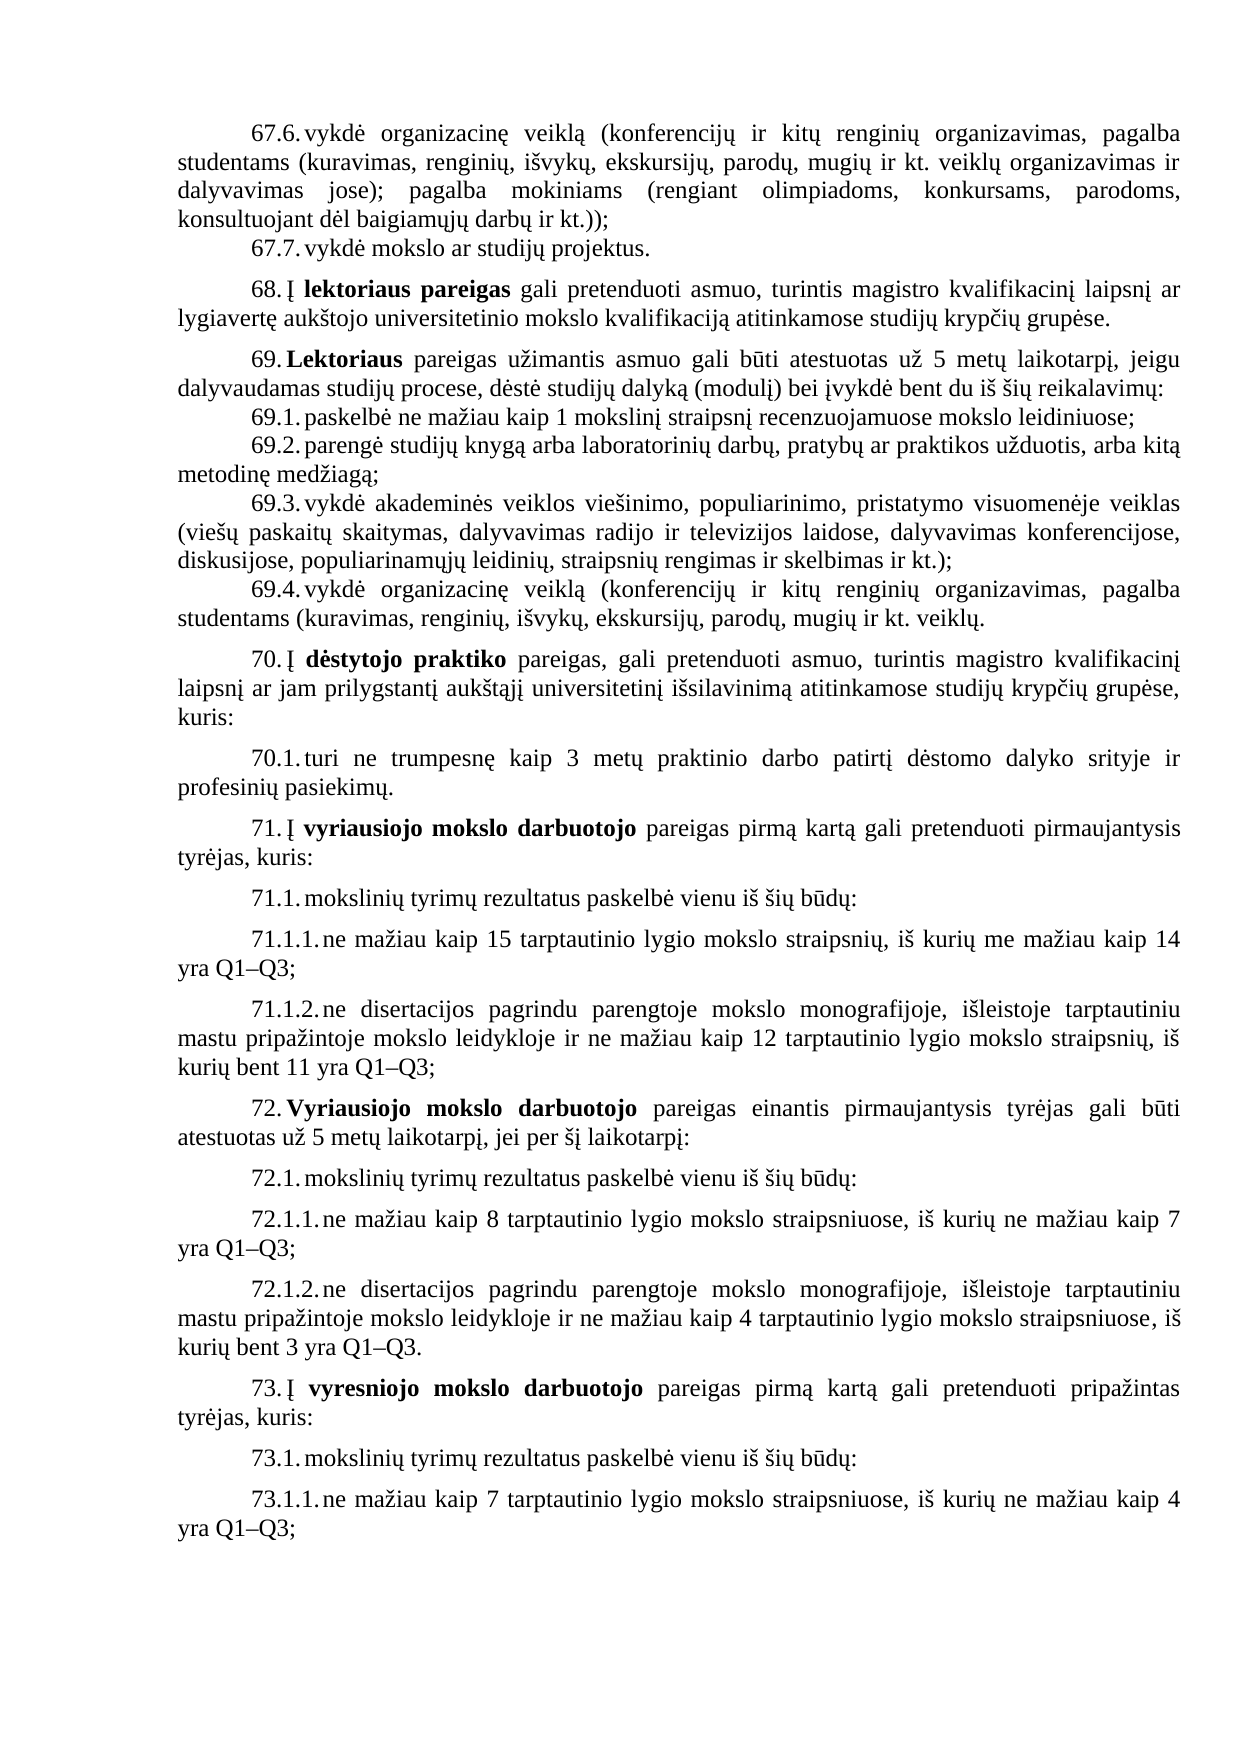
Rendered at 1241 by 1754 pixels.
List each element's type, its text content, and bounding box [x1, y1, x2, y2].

list ne disertacijos pagrindu parengtoje mokslo monografijoje, išleistoje tarptautiniu mastu pripažintoje mokslo leidykloje ir ne mažiau kaip 12 tarptautinio lygio mokslo straipsnių, iš kurių bent 11 yra Q1–Q3; [177, 994, 1181, 1081]
list vykdė organizacinę veiklą (konferencijų ir kitų renginių organizavimas, pagalba studentams (kuravimas, renginių, išvykų, ekskursijų, parodų, mugių ir kt. veiklų. [177, 574, 1181, 632]
list vykdė organizacinę veiklą (konferencijų ir kitų renginių organizavimas, pagalba studentams (kuravimas, renginių, išvykų, ekskursijų, parodų, mugių ir kt. veiklų organizavimas ir dalyvavimas jose); pagalba mokiniams (rengiant olimpiadoms, konkursams, parodoms, konsultuojant dėl baigiamųjų darbų ir kt.)); [177, 118, 1181, 233]
list vykdė mokslo ar studijų projektus. [177, 233, 1181, 262]
list parengė studijų knygą arba laboratorinių darbų, pratybų ar praktikos užduotis, arba kitą metodinę medžiagą; [177, 431, 1181, 488]
list mokslinių tyrimų rezultatus paskelbė vienu iš šių būdų: [177, 1163, 1181, 1192]
list turi ne trumpesnę kaip 3 metų praktinio darbo patirtį dėstomo dalyko srityje ir profesinių pasiekimų. [177, 743, 1181, 801]
list paskelbė ne mažiau kaip 1 mokslinį straipsnį recenzuojamuose mokslo leidiniuose; [177, 402, 1181, 431]
list mokslinių tyrimų rezultatus paskelbė vienu iš šių būdų: [177, 883, 1181, 912]
list ne mažiau kaip 8 tarptautinio lygio mokslo straipsniuose, iš kurių ne mažiau kaip 7 yra Q1–Q3; [177, 1204, 1181, 1262]
list mokslinių tyrimų rezultatus paskelbė vienu iš šių būdų: [177, 1443, 1181, 1472]
list Į dėstytojo praktiko pareigas, gali pretenduoti asmuo, turintis magistro kvalifikacinį laipsnį ar jam prilygstantį aukštąjį universitetinį išsilavinimą atitinkamose studijų krypčių grupėse, kuris: [177, 644, 1181, 731]
list Į lektoriaus pareigas gali pretenduoti asmuo, turintis magistro kvalifikacinį laipsnį ar lygiavertę aukštojo universitetinio mokslo kvalifikaciją atitinkamose studijų krypčių grupėse. [177, 274, 1181, 332]
list Lektoriaus pareigas užimantis asmuo gali būti atestuotas už 5 metų laikotarpį, jeigu dalyvaudamas studijų procese, dėstė studijų dalyką (modulį) bei įvykdė bent du iš šių reikalavimų: [177, 344, 1181, 402]
list ne disertacijos pagrindu parengtoje mokslo monografijoje, išleistoje tarptautiniu mastu pripažintoje mokslo leidykloje ir ne mažiau kaip 4 tarptautinio lygio mokslo straipsniuose, iš kurių bent 3 yra Q1–Q3. [177, 1274, 1181, 1361]
list ne mažiau kaip 7 tarptautinio lygio mokslo straipsniuose, iš kurių ne mažiau kaip 4 yra Q1–Q3; [177, 1484, 1181, 1542]
list Į vyriausiojo mokslo darbuotojo pareigas pirmą kartą gali pretenduoti pirmaujantysis tyrėjas, kuris: [177, 813, 1181, 871]
list Į vyresniojo mokslo darbuotojo pareigas pirmą kartą gali pretenduoti pripažintas tyrėjas, kuris: [177, 1373, 1181, 1431]
list Vyriausiojo mokslo darbuotojo pareigas einantis pirmaujantysis tyrėjas gali būti atestuotas už 5 metų laikotarpį, jei per šį laikotarpį: [177, 1093, 1181, 1151]
list ne mažiau kaip 15 tarptautinio lygio mokslo straipsnių, iš kurių me mažiau kaip 14 yra Q1–Q3; [177, 924, 1181, 982]
